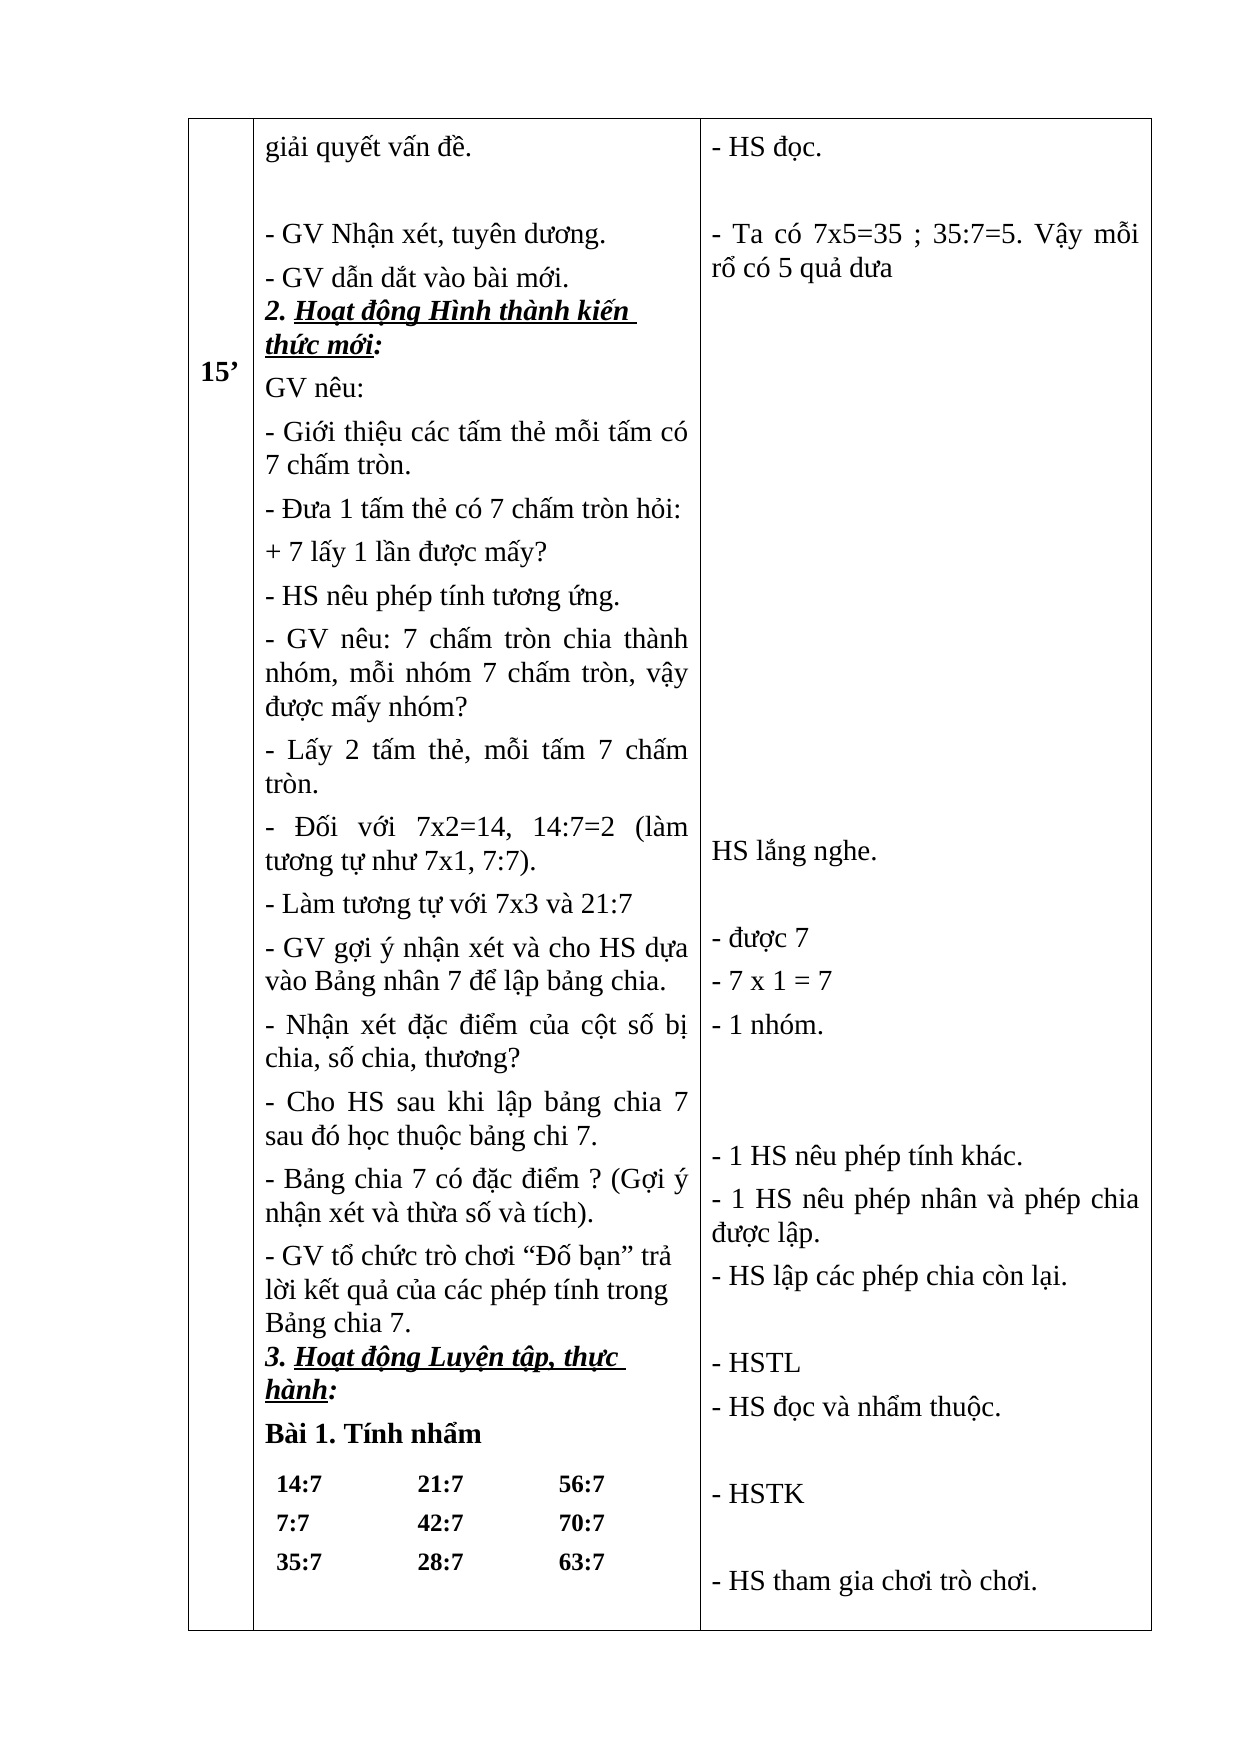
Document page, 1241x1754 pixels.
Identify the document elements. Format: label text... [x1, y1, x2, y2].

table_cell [701, 119, 1151, 1630]
table_cell 5’ 15’ 10’ 5’ [189, 119, 253, 1630]
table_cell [254, 119, 700, 1630]
